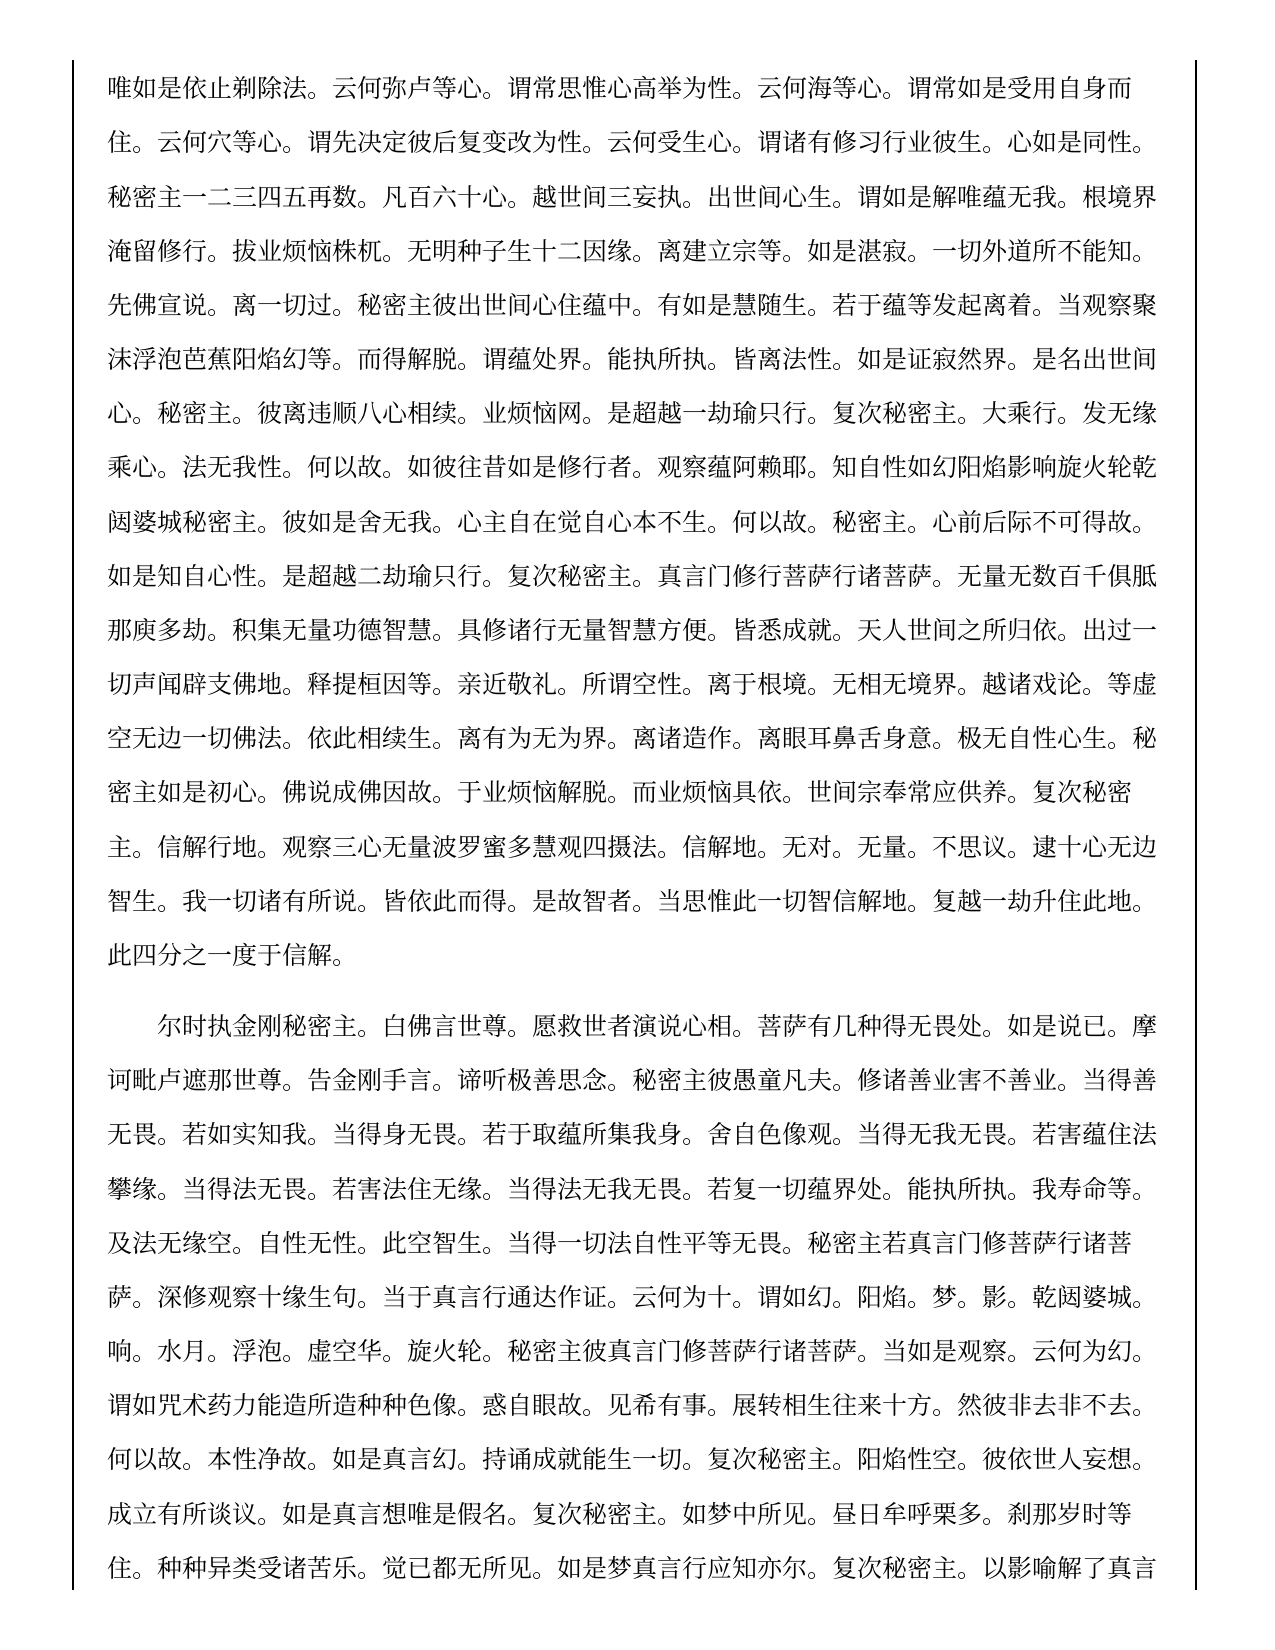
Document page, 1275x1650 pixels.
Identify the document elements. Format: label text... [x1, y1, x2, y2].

text 唯如是依止剃除法。云何弥卢等心。谓常思惟心高举为性。云何海等心。谓常如是受用自身而 住。云何穴等心。谓先决定彼后复变改为性。云何受生心。谓诸有修习行业彼生。心如是同性。秘密主一二三四五再数。凡百六十心。越世间三妄执。出世间心生。谓如是解唯蕴无我。根境界淹留修行。拔业烦恼株杌。无明种子生十二因缘。离建立宗等。如是湛寂。一切外道所不能知。先佛宣说。离一切过。秘密主彼出世间心住蕴中。有如是慧随生。若于蕴等发起离着。当观察聚沫浮泡芭蕉阳焰幻等。而得解脱。谓蕴处界。能执所执。皆离法性。如是证寂然界。是名出世间心。秘密主。彼离违顺八心相续。业烦恼网。是超越一劫瑜只行。复次秘密主。大乘行。发无缘乘心。法无我性。何以故。如彼往昔如是修行者。观察蕴阿赖耶。知自性如幻阳焰影响旋火轮乾闼婆城秘密主。彼如是舍无我。心主自在觉自心本不生。何以故。秘密主。心前后际不可得故。如是知自心性。是超越二劫瑜只行。复次秘密主。真言门修行菩萨行诸菩萨。无量无数百千俱胝那庾多劫。积集无量功德智慧。具修诸行无量智慧方便。皆悉成就。天人世间之所归依。出过一切声闻辟支佛地。释提桓因等。亲近敬礼。所谓空性。离于根境。无相无境界。越诸戏论。等虚空无边一切佛法。依此相续生。离有为无为界。离诸造作。离眼耳鼻舌身意。极无自性心生。秘密主如是初心。佛说成佛因故。于业烦恼解脱。而业烦恼具依。世间宗奉常应供养。复次秘密 主。信解行地。观察三心无量波罗蜜多慧观四摄法。信解地。无对。无量。不思议。逮十心无边智生。我一切诸有所说。皆依此而得。是故智者。当思惟此一切智信解地。复越一劫升住此地。此四分之一度于信解。 [107, 69, 1159, 971]
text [107, 1007, 1159, 1584]
